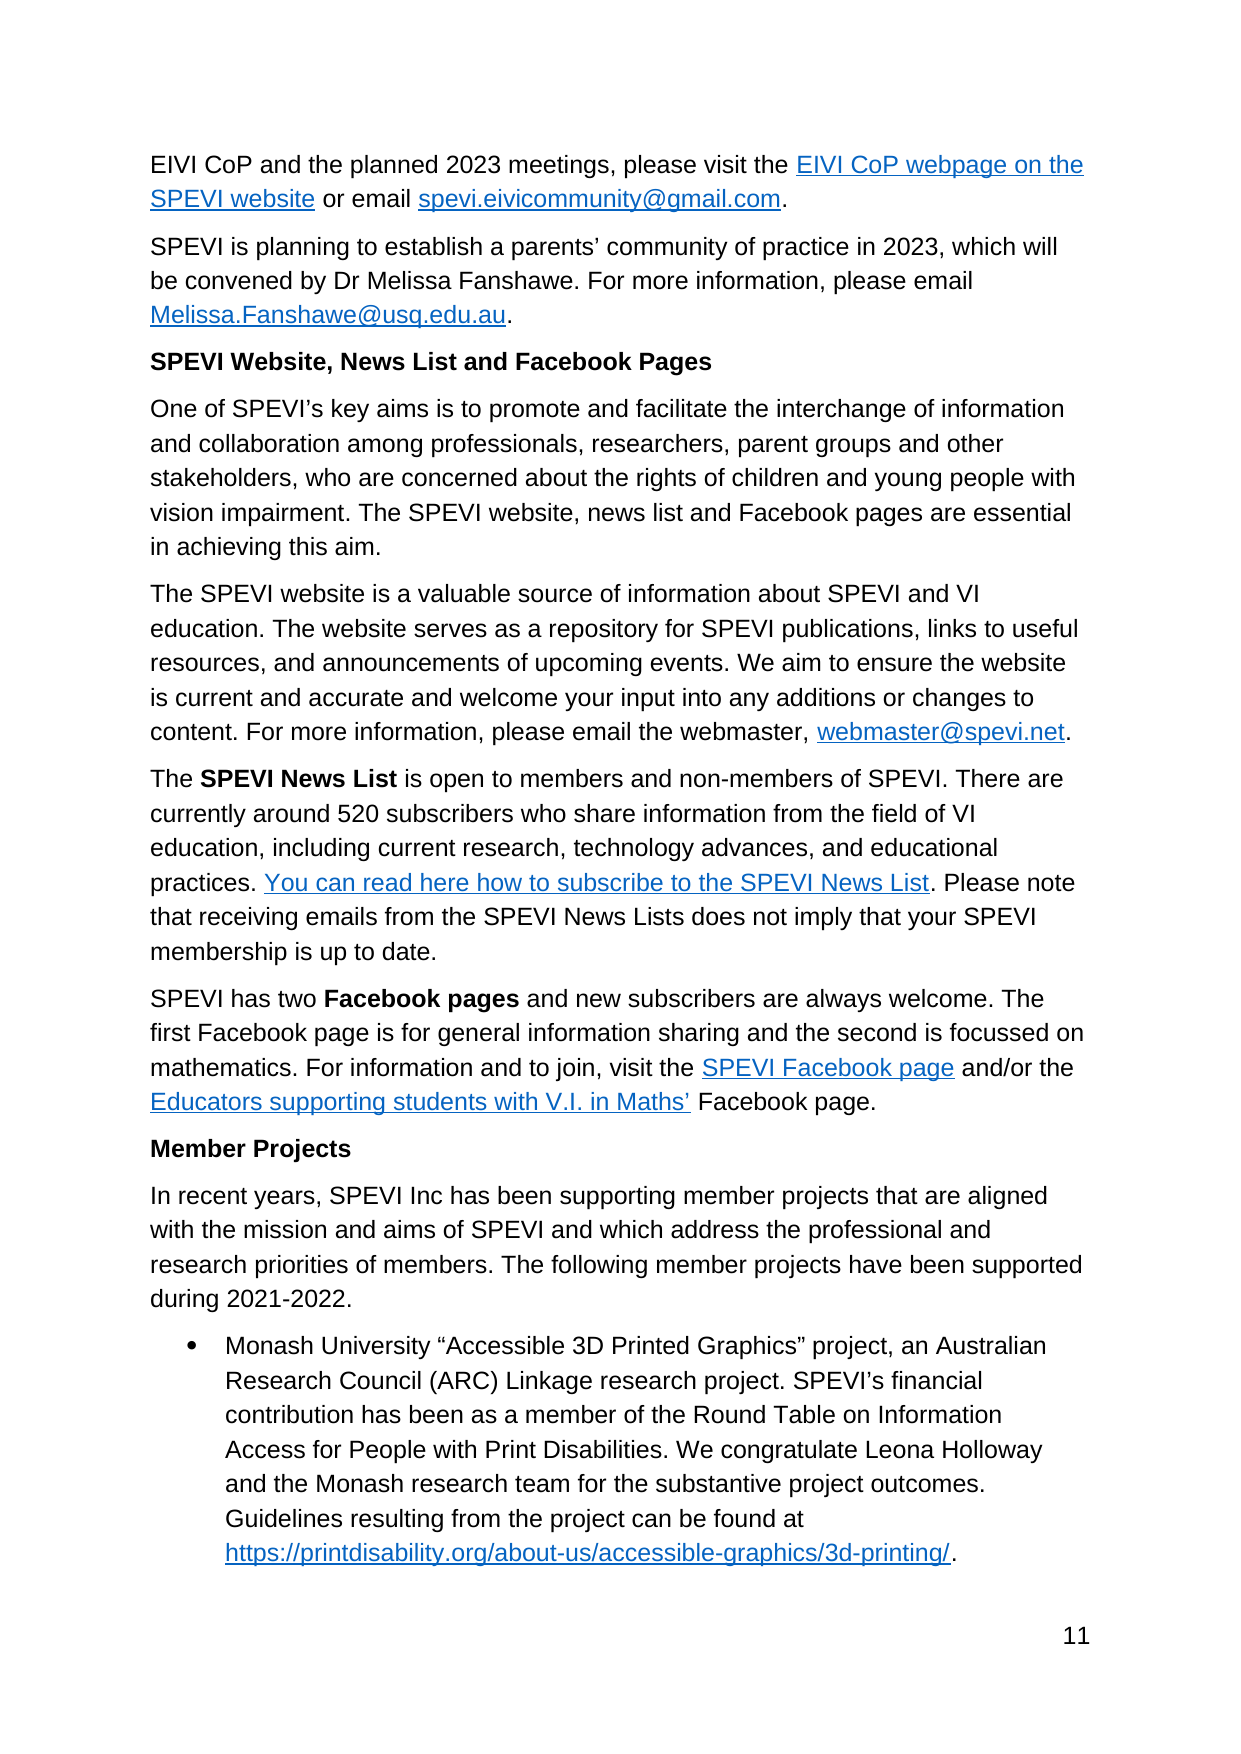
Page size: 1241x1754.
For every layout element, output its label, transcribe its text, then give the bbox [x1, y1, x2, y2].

text The SPEVI website is a valuable source of information about SPEVI and VI education. The website serves as a repository for SPEVI publications, links to useful resources, and announcements of upcoming events. We aim to ensure the website is current and accurate and welcome your input into any additions or changes to content. For more information, please email the webmaster, webmaster@spevi.net. [150, 579, 1090, 746]
text One of SPEVI’s key aims is to promote and facilitate the interchange of information and collaboration among professionals, researchers, parent groups and other stakeholders, who are concerned about the rights of children and young people with vision impairment. The SPEVI website, news list and Facebook pages are essential in achieving this aim. [150, 394, 1090, 561]
text In recent years, SPEVI Inc has been supporting member projects that are aligned with the mission and aims of SPEVI and which address the professional and research priorities of members. The following member projects have been supported during 2021-2022. [150, 1181, 1090, 1313]
text SPEVI has two Facebook pages and new subscribers are always welcome. The first Facebook page is for general information sharing and the second is focussed on mathematics. For information and to join, visit the SPEVI Facebook page and/or the Educators supporting students with V.I. in Maths’ Facebook page. [150, 983, 1090, 1116]
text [150, 150, 1090, 213]
text The SPEVI News List is open to members and non-members of SPEVI. There are currently around 520 subscribers who share information from the field of VI education, including current research, technology advances, and educational practices. You can read here how to subscribe to the SPEVI News List. Please note that receiving emails from the SPEVI News Lists does not imply that your SPEVI membership is up to date. [150, 764, 1090, 965]
subtitle Member Projects [150, 1134, 1090, 1163]
text SPEVI is planning to establish a parents’ community of practice in 2023, which will be convened by Dr Melissa Fanshawe. For more information, please email Melissa.Fanshawe@usq.edu.au. [150, 231, 1090, 329]
subtitle SPEVI Website, News List and Facebook Pages [150, 347, 1090, 376]
list Monash University “Accessible 3D Printed Graphics” project, an Australian Research Council (ARC) Linkage research project. SPEVI’s financial contribution has been as a member of the Round Table on Information Access for People with Print Disabilities. We congratulate Leona Holloway and the Monash research team for the substantive project outcomes. Guidelines resulting from the project can be found at https://printdisability.org/about-us/accessible-graphics/3d-printing/. [187, 1331, 1090, 1567]
